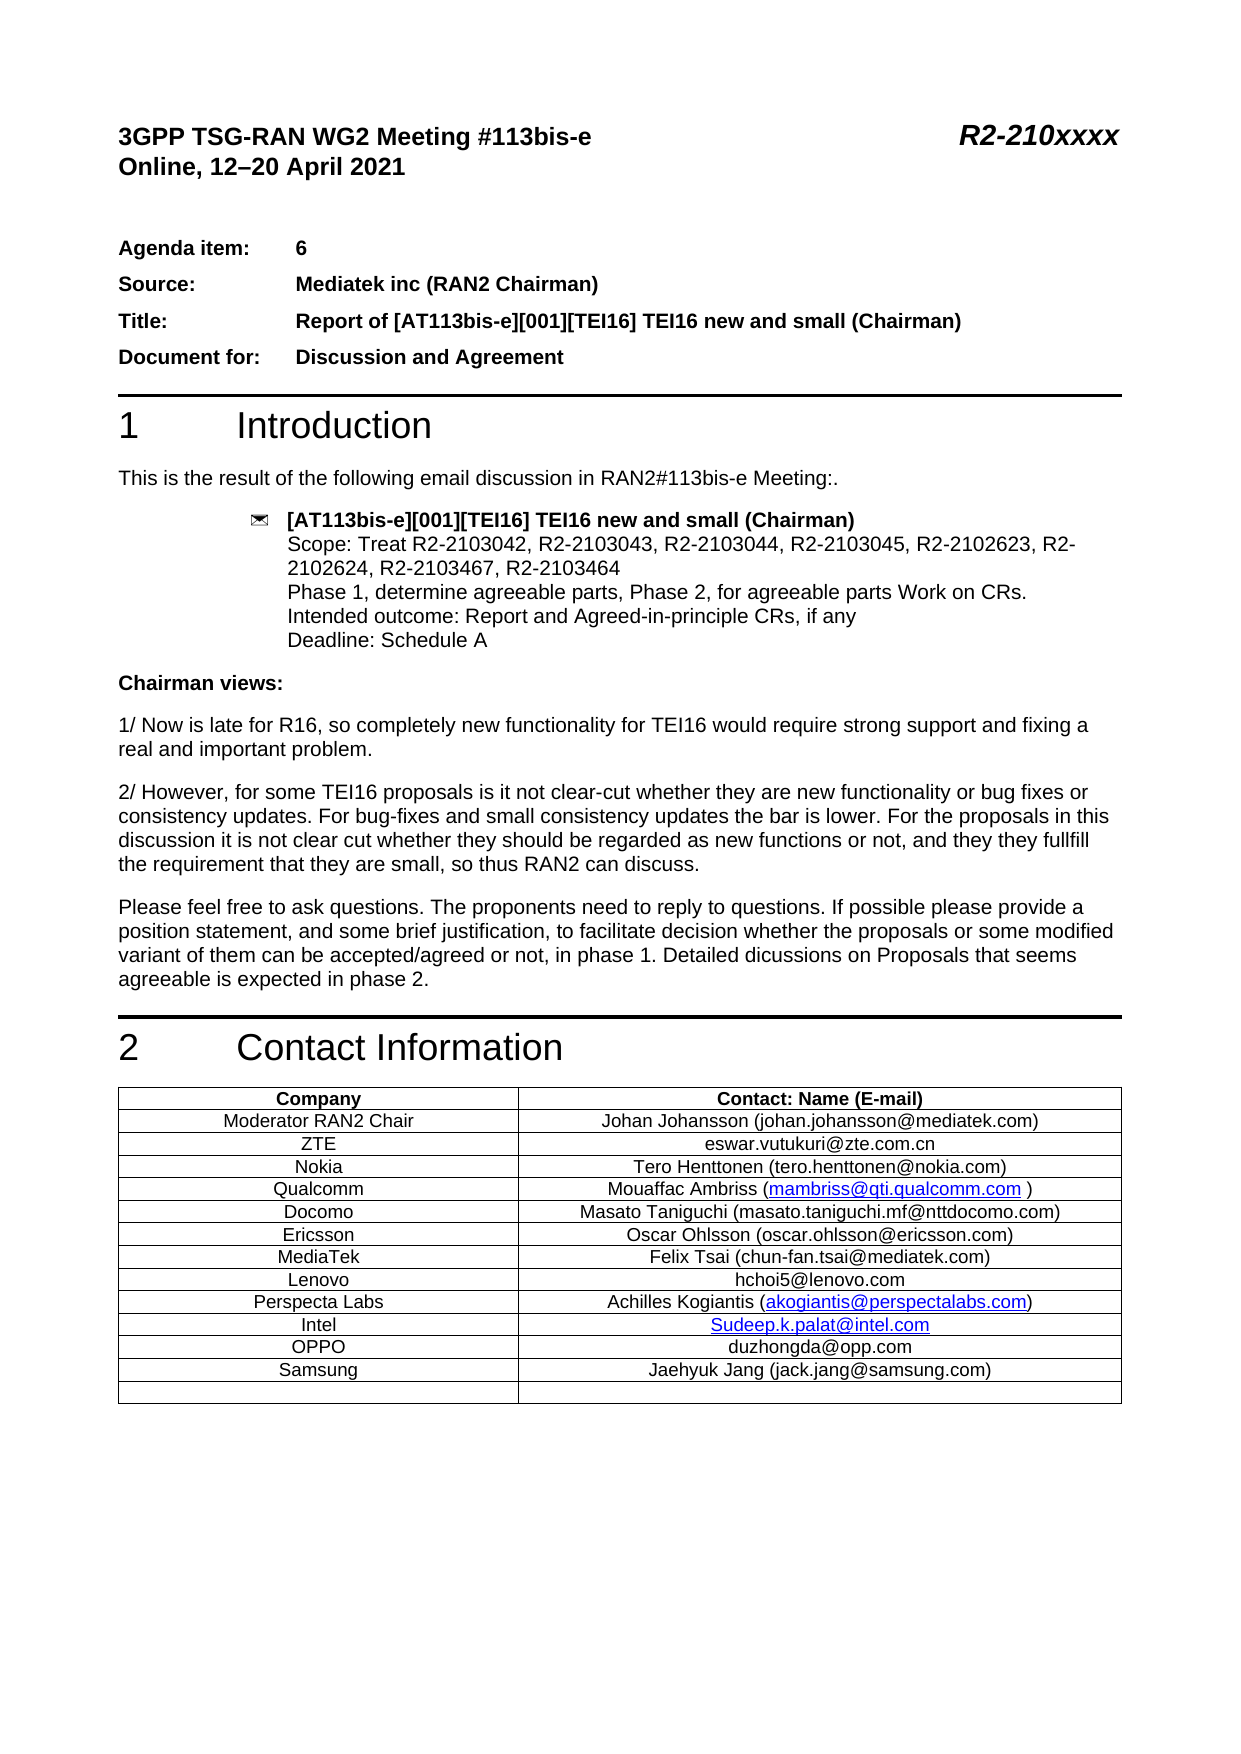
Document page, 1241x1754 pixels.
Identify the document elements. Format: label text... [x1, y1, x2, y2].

table_cell OPPO [119, 1336, 518, 1358]
table_header Contact: Name (E-mail) [519, 1088, 1121, 1109]
table_cell eswar.vutukuri@zte.com.cn [519, 1133, 1121, 1154]
subtitle 1 Introduction [118, 397, 1122, 447]
text This is the result of the following email discussion in RAN2#113bis-e Meeting:. [118, 465, 1122, 489]
text Title: Report of [AT113bis-e][001][TEI16] TEI16 new and small (Chairman) [118, 309, 1122, 333]
table_cell Johan Johansson (johan.johansson@mediatek.com) [519, 1110, 1121, 1132]
table_header Company [119, 1088, 518, 1109]
table_cell ZTE [119, 1133, 518, 1154]
table_cell Masato Taniguchi (masato.taniguchi.mf@nttdocomo.com) [519, 1201, 1121, 1222]
text 2/ However, for some TEI16 proposals is it not clear-cut whether they are new functionality or bug fixes or consistency updates. For bug-fixes and small consistency updates the bar is lower. For the proposals in this discussion it is not clear cut whether they should be regarded as new functions or not, and they they fullfill the requirement that they are small, so thus RAN2 can discuss. [118, 780, 1122, 876]
text Agenda item: 6 [118, 236, 1122, 260]
table_cell Ericsson [119, 1223, 518, 1245]
table_cell Jaehyuk Jang (jack.jang@samsung.com) [519, 1359, 1121, 1381]
subtitle 2 Contact Information [118, 1019, 1122, 1068]
table_cell duzhongda@opp.com [519, 1336, 1121, 1358]
table_cell Perspecta Labs [119, 1291, 518, 1313]
text Scope: Treat R2-2103042, R2-2103043, R2-2103044, R2-2103045, R2-2102623, R2-2102624, R2-2103467, R2-2103464 Phase 1, determine agreeable parts, Phase 2, for agreeable parts Work on CRs. Intended outcome: Report and Agreed-in-principle CRs, if any Deadline: Schedule A [249, 532, 1122, 652]
text Chairman views: [118, 671, 1122, 694]
table_cell Sudeep.k.palat@intel.com [519, 1314, 1121, 1335]
text [AT113bis-e][001][TEI16] TEI16 new and small (Chairman) [249, 508, 1122, 532]
table_cell MediaTek [119, 1246, 518, 1267]
table_cell Docomo [119, 1201, 518, 1222]
table_cell Lenovo [119, 1269, 518, 1290]
table_cell Tero Henttonen (tero.henttonen@nokia.com) [519, 1156, 1121, 1177]
table_cell Felix Tsai (chun-fan.tsai@mediatek.com) [519, 1246, 1121, 1267]
table_cell Achilles Kogiantis (akogiantis@perspectalabs.com) [519, 1291, 1121, 1313]
table_cell Oscar Ohlsson (oscar.ohlsson@ericsson.com) [519, 1223, 1121, 1245]
table_cell hchoi5@lenovo.com [519, 1269, 1121, 1290]
text 1/ Now is late for R16, so completely new functionality for TEI16 would require strong support and fixing a real and important problem. [118, 713, 1122, 761]
text Source: Mediatek inc (RAN2 Chairman) [118, 272, 1122, 296]
text Please feel free to ask questions. The proponents need to reply to questions. If possible please provide a position statement, and some brief justification, to facilitate decision whether the proposals or some modified variant of them can be accepted/agreed or not, in phase 1. Detailed dicussions on Proposals that seems agreeable is expected in phase 2. [118, 894, 1122, 990]
table_cell Moderator RAN2 Chair [119, 1110, 518, 1132]
table_cell Mouaffac Ambriss (mambriss@qti.qualcomm.com ) [519, 1178, 1121, 1200]
text Document for: Discussion and Agreement [118, 345, 1122, 369]
table_cell [519, 1382, 1121, 1403]
table_cell Samsung [119, 1359, 518, 1381]
table_cell Intel [119, 1314, 518, 1335]
text 3GPP TSG-RAN WG2 Meeting #113bis-e R2-210xxxx [118, 118, 1122, 152]
table_cell [119, 1382, 518, 1403]
table_cell Qualcomm [119, 1178, 518, 1200]
text Online, 12–20 April 2021 [118, 152, 1122, 180]
table_cell Nokia [119, 1156, 518, 1177]
